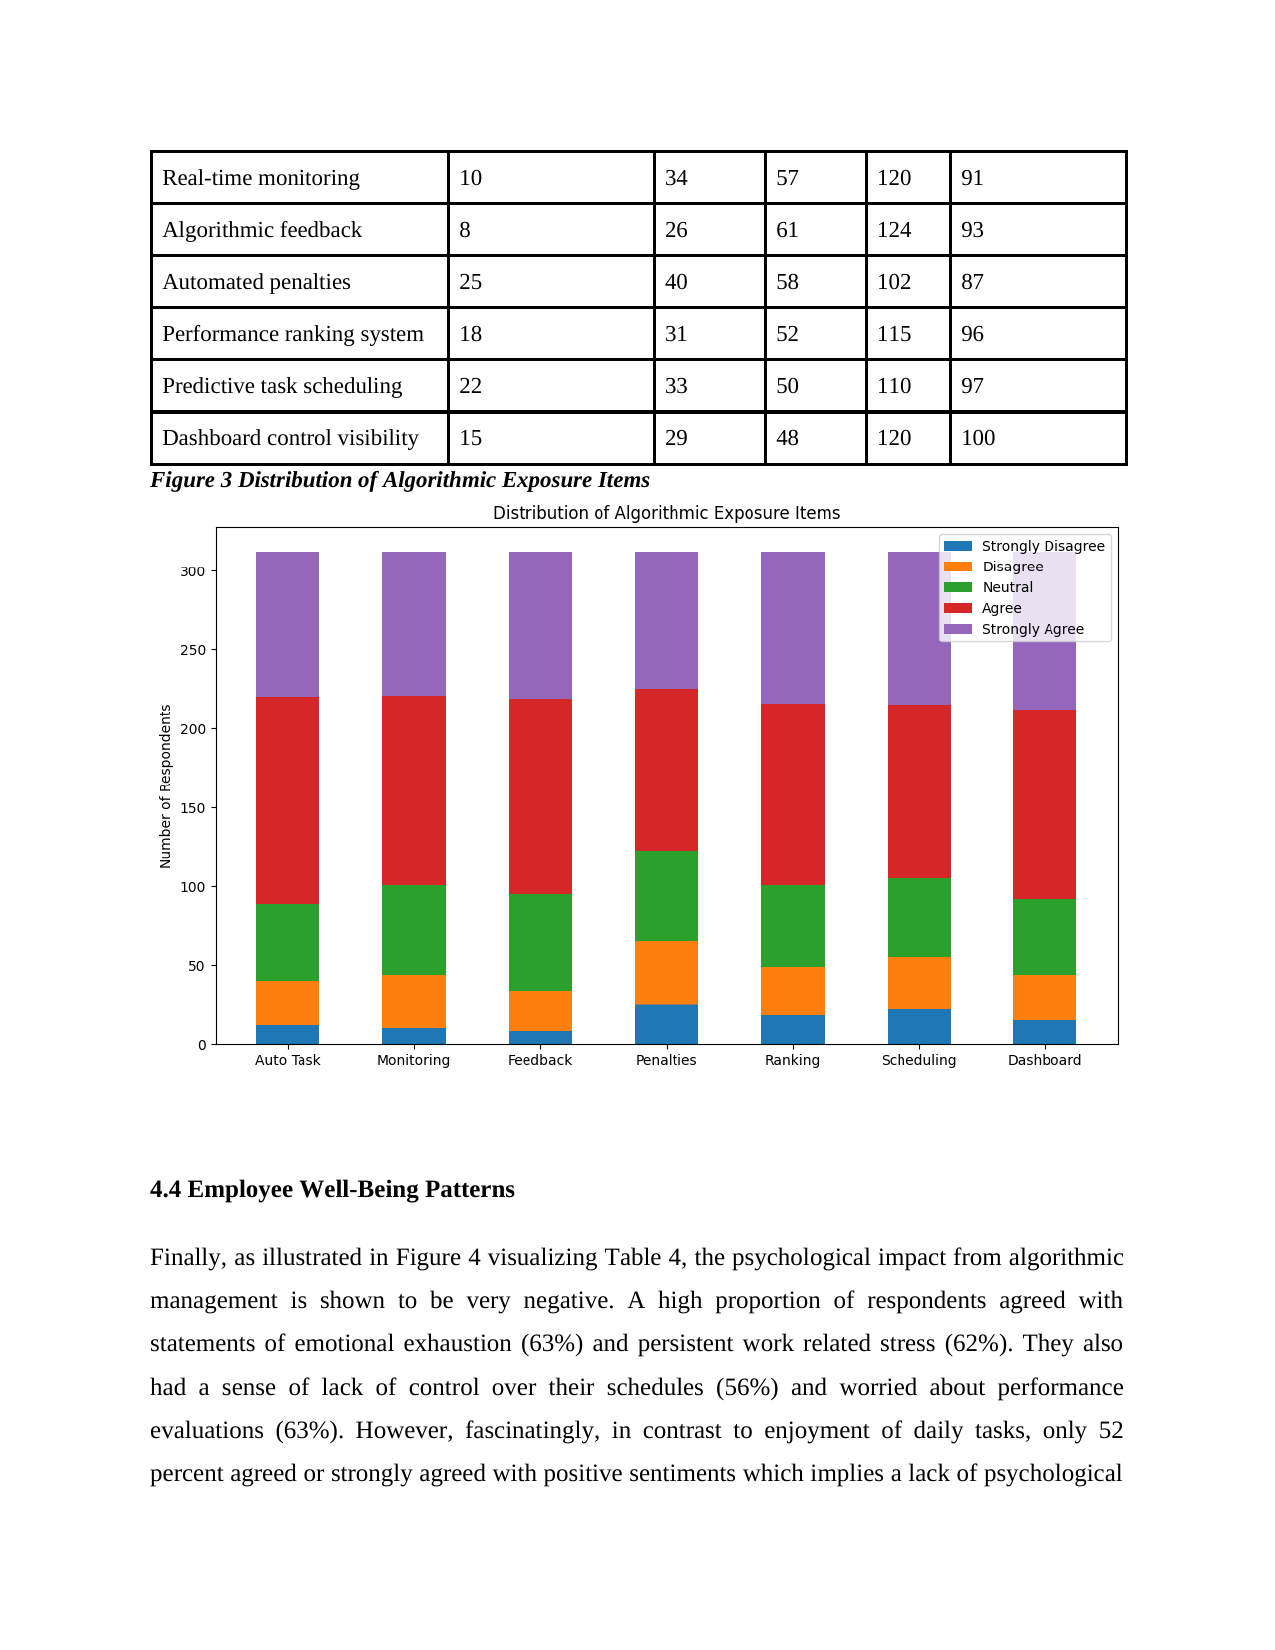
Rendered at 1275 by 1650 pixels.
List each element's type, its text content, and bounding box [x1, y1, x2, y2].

table_cell Algorithmic feedback [153, 205, 447, 254]
table_cell 48 [767, 414, 865, 462]
table_cell 100 [952, 414, 1125, 462]
table_cell 87 [952, 257, 1125, 306]
table_cell 91 [952, 153, 1125, 202]
table_cell 102 [868, 257, 949, 306]
table_cell 93 [952, 205, 1125, 254]
table_cell 40 [656, 257, 764, 306]
table_cell 61 [767, 205, 865, 254]
table_cell Performance ranking system [153, 309, 447, 358]
table_cell 8 [450, 205, 653, 254]
table_cell 34 [656, 153, 764, 202]
table_cell 124 [868, 205, 949, 254]
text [150, 1242, 1125, 1487]
table_cell 31 [656, 309, 764, 358]
picture [150, 495, 1125, 1077]
table_cell 120 [868, 153, 949, 202]
table_cell 120 [868, 414, 949, 462]
table_cell 58 [767, 257, 865, 306]
text Figure 3 Distribution of Algorithmic Exposure Items [150, 466, 1125, 492]
table_cell 15 [450, 414, 653, 462]
table_cell Automated penalties [153, 257, 447, 306]
table_cell 26 [656, 205, 764, 254]
table_cell 97 [952, 361, 1125, 410]
table_cell 33 [656, 361, 764, 410]
table_cell 29 [656, 414, 764, 462]
table_cell 57 [767, 153, 865, 202]
text 4.4 Employee Well-Being Patterns [150, 1174, 1125, 1203]
table_cell Real-time monitoring [153, 153, 447, 202]
table_cell 25 [450, 257, 653, 306]
table_cell Dashboard control visibility [153, 414, 447, 462]
table_cell 50 [767, 361, 865, 410]
table_cell Predictive task scheduling [153, 361, 447, 410]
table_cell 96 [952, 309, 1125, 358]
table_cell 22 [450, 361, 653, 410]
table_cell 18 [450, 309, 653, 358]
table_cell 110 [868, 361, 949, 410]
table_cell 115 [868, 309, 949, 358]
table_cell 10 [450, 153, 653, 202]
table_cell 52 [767, 309, 865, 358]
